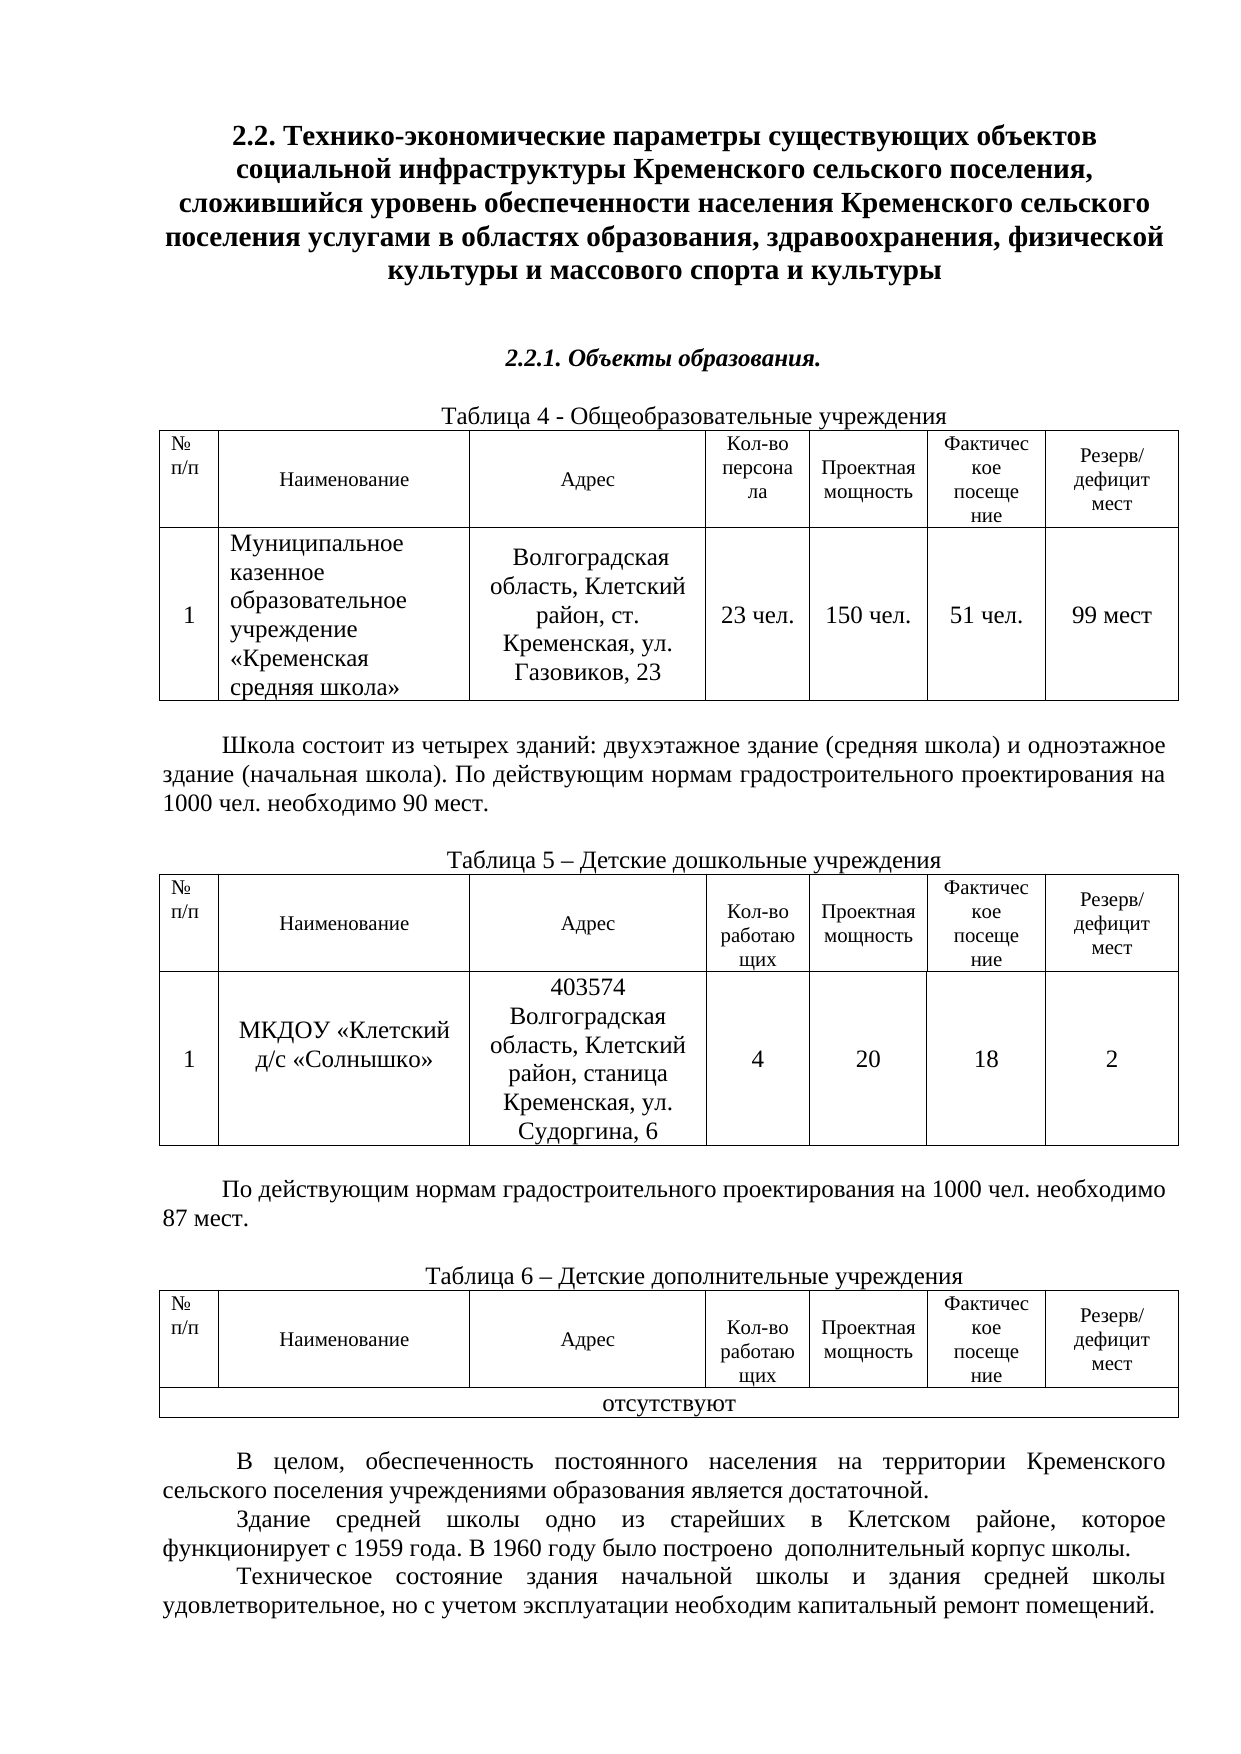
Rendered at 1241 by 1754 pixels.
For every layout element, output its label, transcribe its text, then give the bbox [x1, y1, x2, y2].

list Таблица 5 – Детские дошкольные учреждения [162, 845, 1167, 874]
table_header Наименование [219, 1291, 469, 1387]
list Таблица 6 – Детские дополнительные учреждения [162, 1261, 1167, 1289]
table_header Кол-во работающих [706, 1291, 809, 1387]
table_header Наименование [219, 875, 469, 971]
table_header Кол-во работающих [707, 875, 809, 971]
table_cell Муниципальное казенное образовательное учреждение «Кременская средняя школа» [219, 528, 469, 700]
table_cell 20 [810, 972, 926, 1145]
table_cell 403574 Волгоградская область, Клетский район, станица Кременская, ул. Судоргина, 6 [470, 972, 706, 1145]
table_header Наименование [219, 431, 469, 527]
table_header Адрес [470, 431, 705, 527]
table_cell 1 [160, 972, 218, 1145]
table_cell 23 чел. [706, 528, 809, 700]
table_cell 4 [707, 972, 809, 1145]
table_header Кол-во персонала [706, 431, 809, 527]
text Школа состоит из четырех зданий: двухэтажное здание (средняя школа) и одноэтажное здание (начальная школа). По действующим нормам градостроительного проектирования на 1000 чел. необходимо 90 мест. [162, 730, 1167, 816]
table_header Проектная мощность [810, 431, 927, 527]
table_header Фактичес кое посеще ние [928, 1291, 1045, 1387]
table_cell 150 чел. [810, 528, 927, 700]
table_header Проектная мощность [810, 1291, 927, 1387]
table_header Проектная мощность [810, 875, 927, 971]
table_cell отсутствуют [160, 1388, 1178, 1417]
table_header Резерв/дефицит мест [1046, 875, 1178, 971]
list Таблица 4 - Общеобразовательные учреждения [162, 401, 1167, 429]
text Здание средней школы одно из старейших в Клетском районе, которое функционирует с 1959 года. В 1960 году было построено дополнительный корпус школы. [162, 1504, 1167, 1561]
text Техническое состояние здания начальной школы и здания средней школы удовлетворительное, но с учетом эксплуатации необходим капитальный ремонт помещений. [162, 1561, 1167, 1619]
table_header Резерв/дефицит мест [1046, 1291, 1178, 1387]
list По действующим нормам градостроительного проектирования на 1000 чел. необходимо 87 мест. [162, 1174, 1167, 1232]
table_header Адрес [470, 1291, 705, 1387]
table_cell Волгоградская область, Клетский район, ст. Кременская, ул. Газовиков, 23 [470, 528, 705, 700]
table_cell 18 [927, 972, 1045, 1145]
table_header Фактичес кое посеще ние [928, 431, 1045, 527]
table_cell 1 [160, 528, 218, 700]
table_header № п/п [160, 1291, 218, 1387]
text 2.2.1. Объекты образования. [162, 343, 1167, 372]
table_cell 51 чел. [928, 528, 1045, 700]
table_header Фактичес кое посеще ние [928, 875, 1045, 971]
text В целом, обеспеченность постоянного населения на территории Кременского сельского поселения учреждениями образования является достаточной. [162, 1446, 1167, 1504]
table_cell МКДОУ «Клетский д/с «Солнышко» [219, 972, 469, 1145]
table_cell 2 [1046, 972, 1178, 1145]
table_cell 99 мест [1046, 528, 1178, 700]
table_header Резерв/дефицит мест [1046, 431, 1178, 527]
text 2.2. Технико-экономические параметры существующих объектов социальной инфраструктуры Кременского сельского поселения, сложившийся уровень обеспеченности населения Кременского сельского поселения услугами в областях образования, здравоохранения, физической культуры и массового спорта и культуры [162, 118, 1167, 286]
table_header Адрес [470, 875, 706, 971]
table_header № п/п [160, 875, 218, 971]
table_header № п/п [160, 431, 218, 527]
